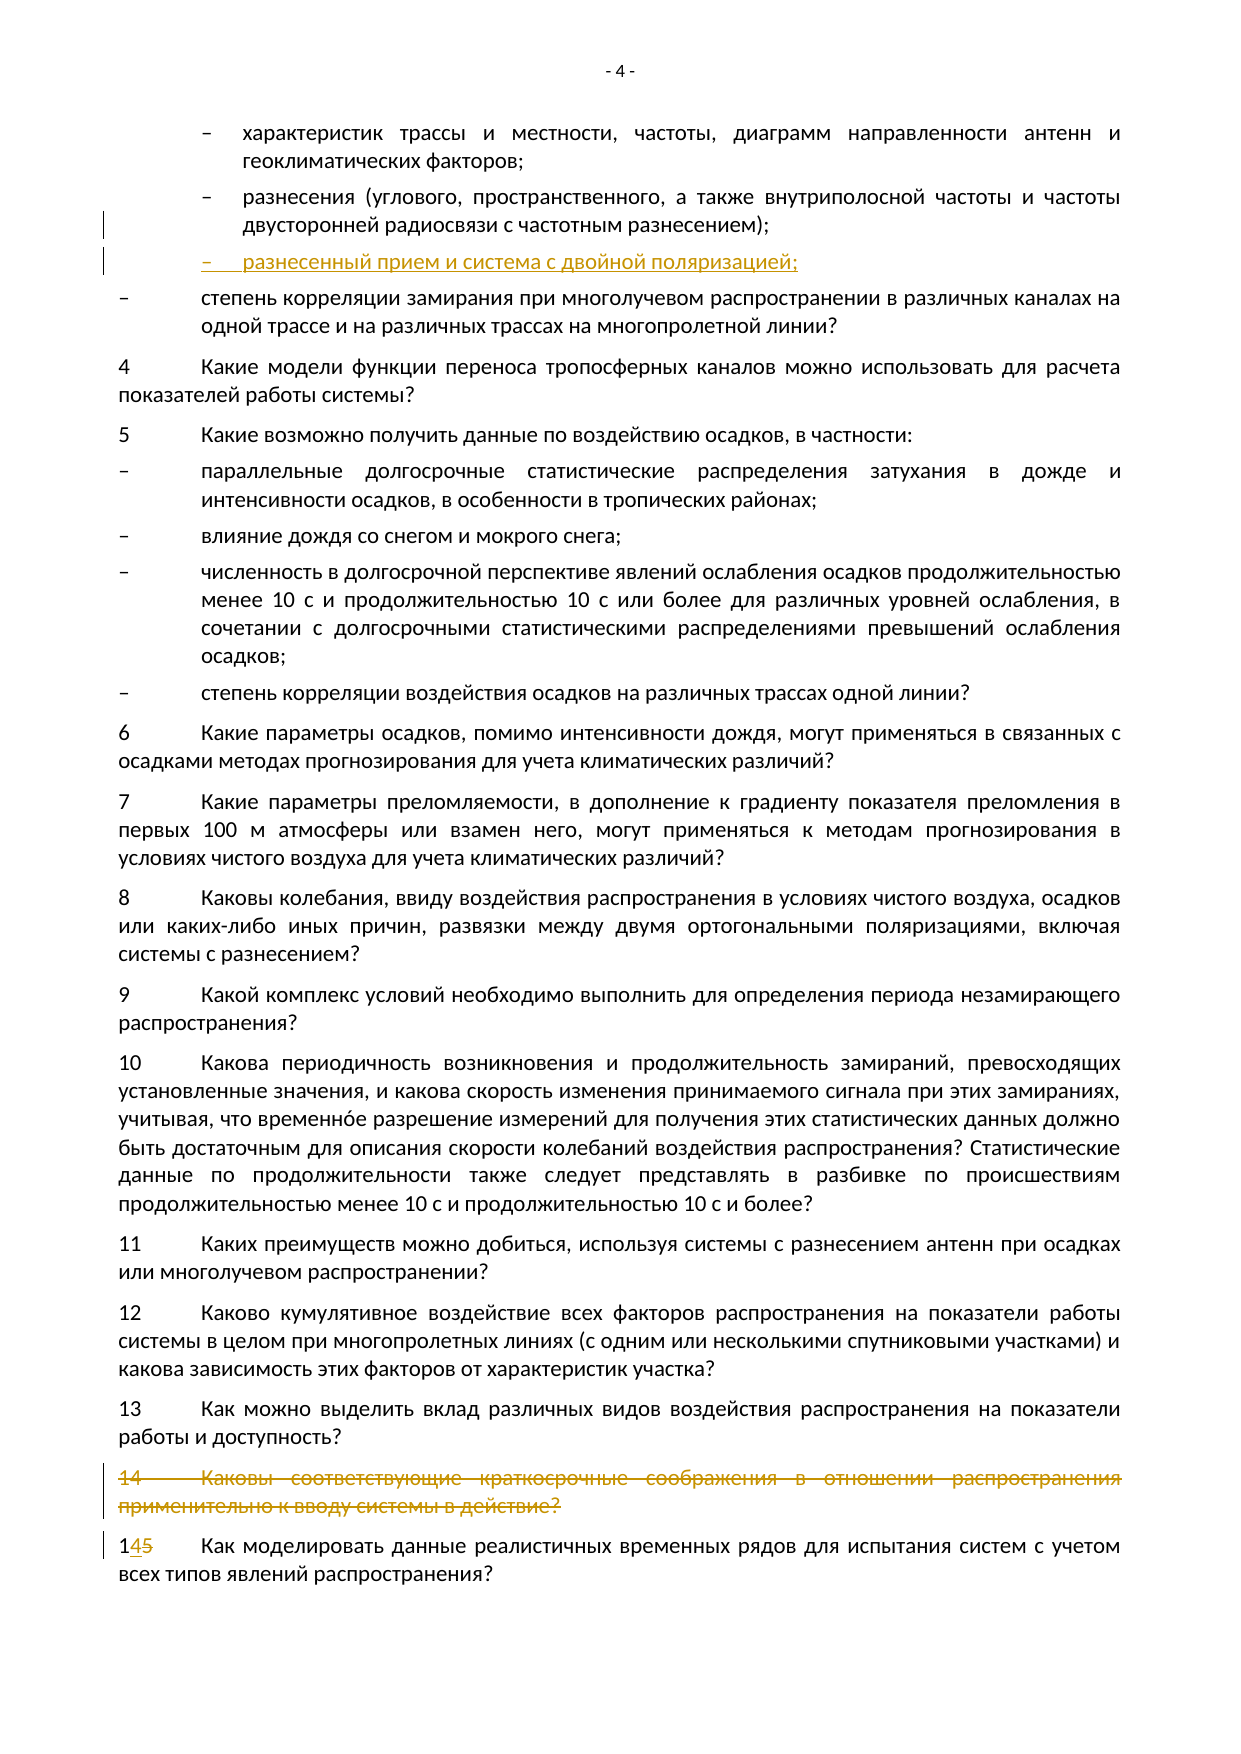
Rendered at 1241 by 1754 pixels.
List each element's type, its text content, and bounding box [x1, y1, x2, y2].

text – разнесения (углового, пространственного, а также внутриполосной частоты и частоты двусторонней радиосвязи с частотным разнесением); [201, 182, 1122, 238]
text 5 Какие возможно получить данные по воздействию осадков, в частности: [118, 420, 1122, 448]
text – степень корреляции замирания при многолучевом распространении в различных каналах на одной трассе и на различных трассах на многопролетной линии? [118, 283, 1122, 339]
text – параллельные долгосрочные статистические распределения затухания в дожде и интенсивности осадков, в особенности в тропических районах; [118, 457, 1122, 513]
text 13 Как можно выделить вклад различных видов воздействия распространения на показатели работы и доступность? [118, 1394, 1122, 1450]
text 10 Какова периодичность возникновения и продолжительность замираний, превосходящих установленные значения, и какова скорость изменения принимаемого сигнала при этих замираниях, учитывая, что временнóе разрешение измерений для получения этих статистических данных должно быть достаточным для описания скорости колебаний воздействия распространения? Статистические данные по продолжительности также следует представлять в разбивке по происшествиям продолжительностью менее 10 с и продолжительностью 10 с и более? [118, 1048, 1122, 1217]
text 7 Какие параметры преломляемости, в дополнение к градиенту показателя преломления в первых 100 м атмосферы или взамен него, могут применяться к методам прогнозирования в условиях чистого воздуха для учета климатических различий? [118, 787, 1122, 871]
text 1 Как моделировать данные реалистичных временных рядов для испытания систем с учетом всех типов явлений распространения? [118, 1531, 1122, 1587]
text – влияние дождя со снегом и мокрого снега; [118, 521, 1122, 549]
text – степень корреляции воздействия осадков на различных трассах одной линии? [118, 678, 1122, 706]
text 4 Какие модели функции переноса тропосферных каналов можно использовать для расчета показателей работы системы? [118, 352, 1122, 408]
text 9 Какой комплекс условий необходимо выполнить для определения периода незамирающего распространения? [118, 980, 1122, 1036]
text 6 Какие параметры осадков, помимо интенсивности дождя, могут применяться в связанных с осадками методах прогнозирования для учета климатических различий? [118, 718, 1122, 774]
text 8 Каковы колебания, ввиду воздействия распространения в условиях чистого воздуха, осадков или каких-либо иных причин, развязки между двумя ортогональными поляризациями, включая системы с разнесением? [118, 883, 1122, 967]
text – численность в долгосрочной перспективе явлений ослабления осадков продолжительностью менее 10 с и продолжительностью 10 с или более для различных уровней ослабления, в сочетании с долгосрочными статистическими распределениями превышений ослабления осадков; [118, 557, 1122, 669]
text 12 Каково кумулятивное воздействие всех факторов распространения на показатели работы системы в целом при многопролетных линиях (с одним или несколькими спутниковыми участками) и какова зависимость этих факторов от характеристик участка? [118, 1298, 1122, 1382]
text 11 Каких преимуществ можно добиться, используя системы с разнесением антенн при осадках или многолучевом распространении? [118, 1229, 1122, 1285]
text – характеристик трассы и местности, частоты, диаграмм направленности антенн и геоклиматических факторов; [201, 118, 1122, 174]
